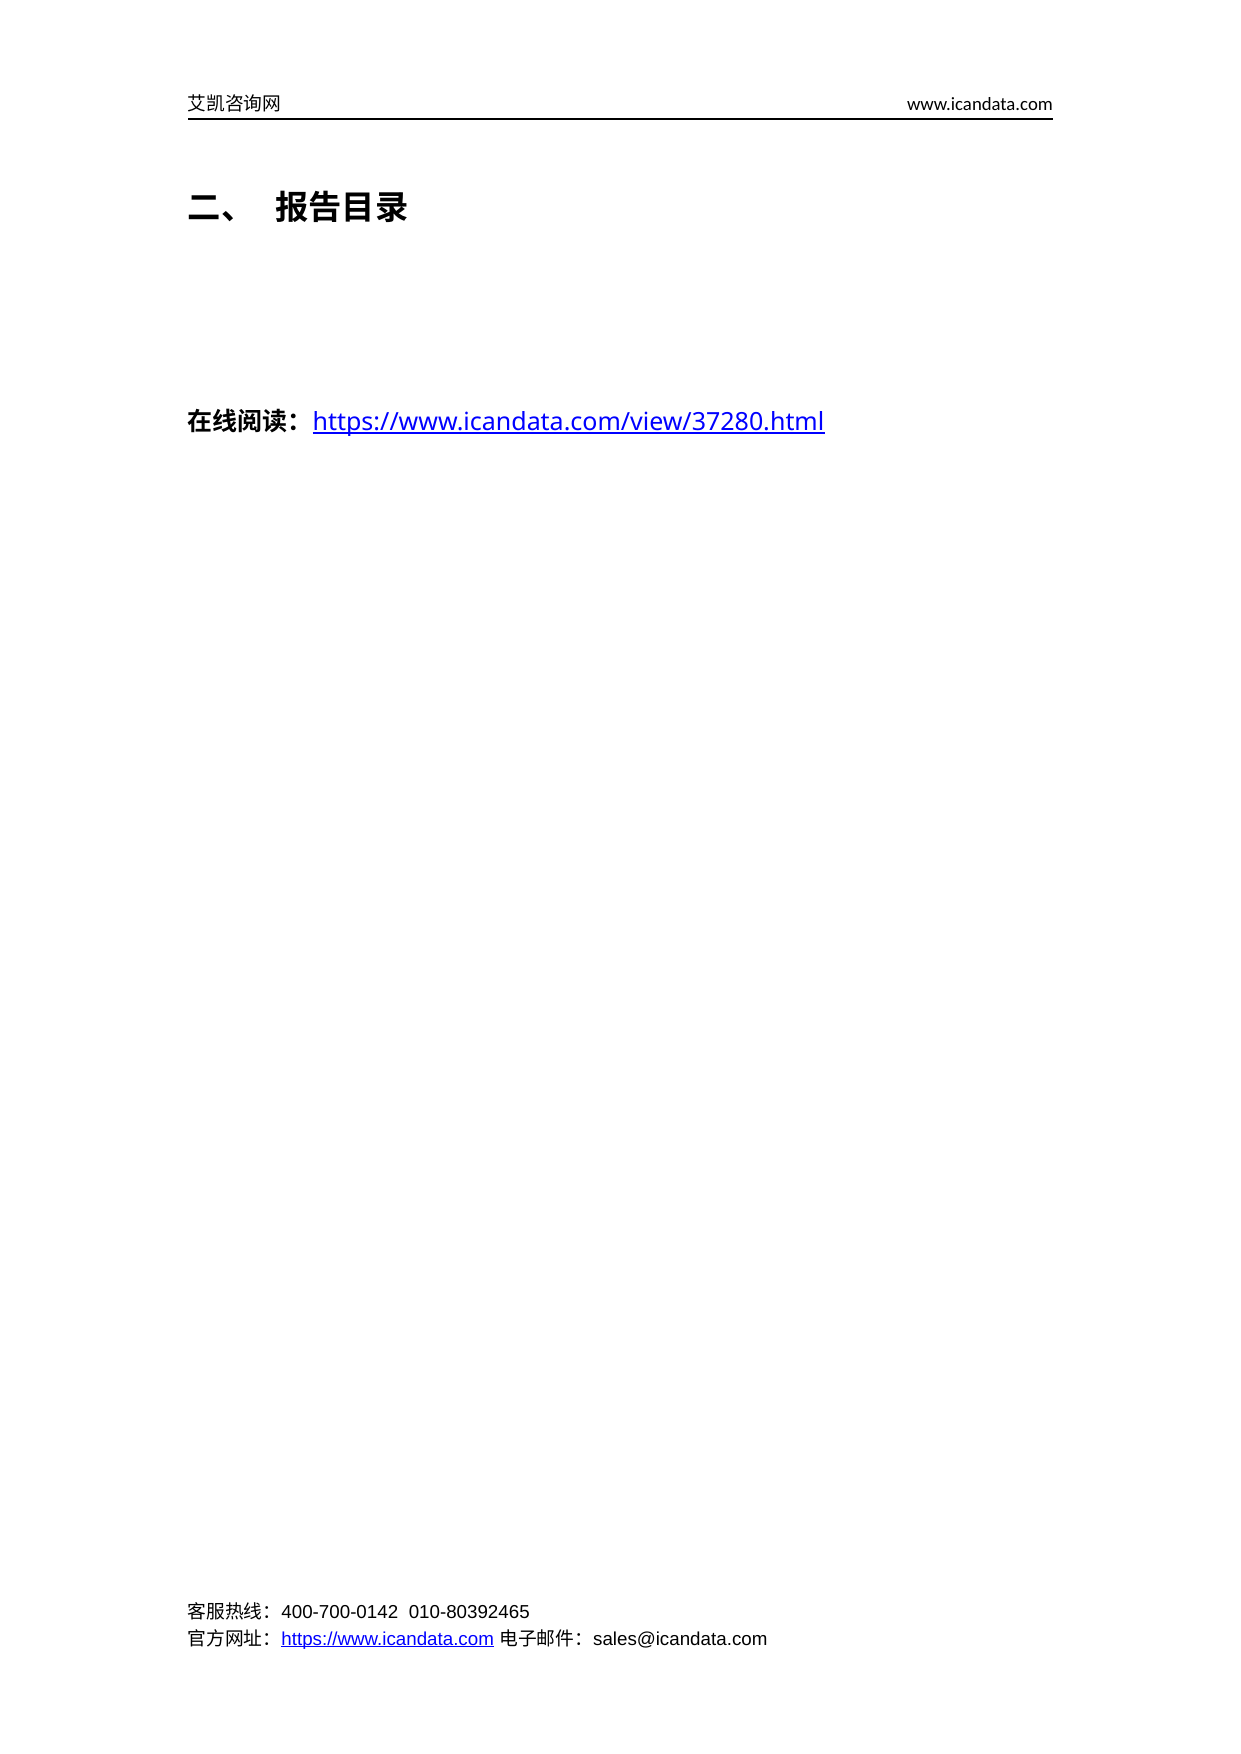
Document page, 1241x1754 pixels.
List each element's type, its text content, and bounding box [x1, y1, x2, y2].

text 在线阅读：https://www.icandata.com/view/37280.html [187, 387, 1053, 452]
subtitle 报告目录 [187, 172, 1053, 237]
